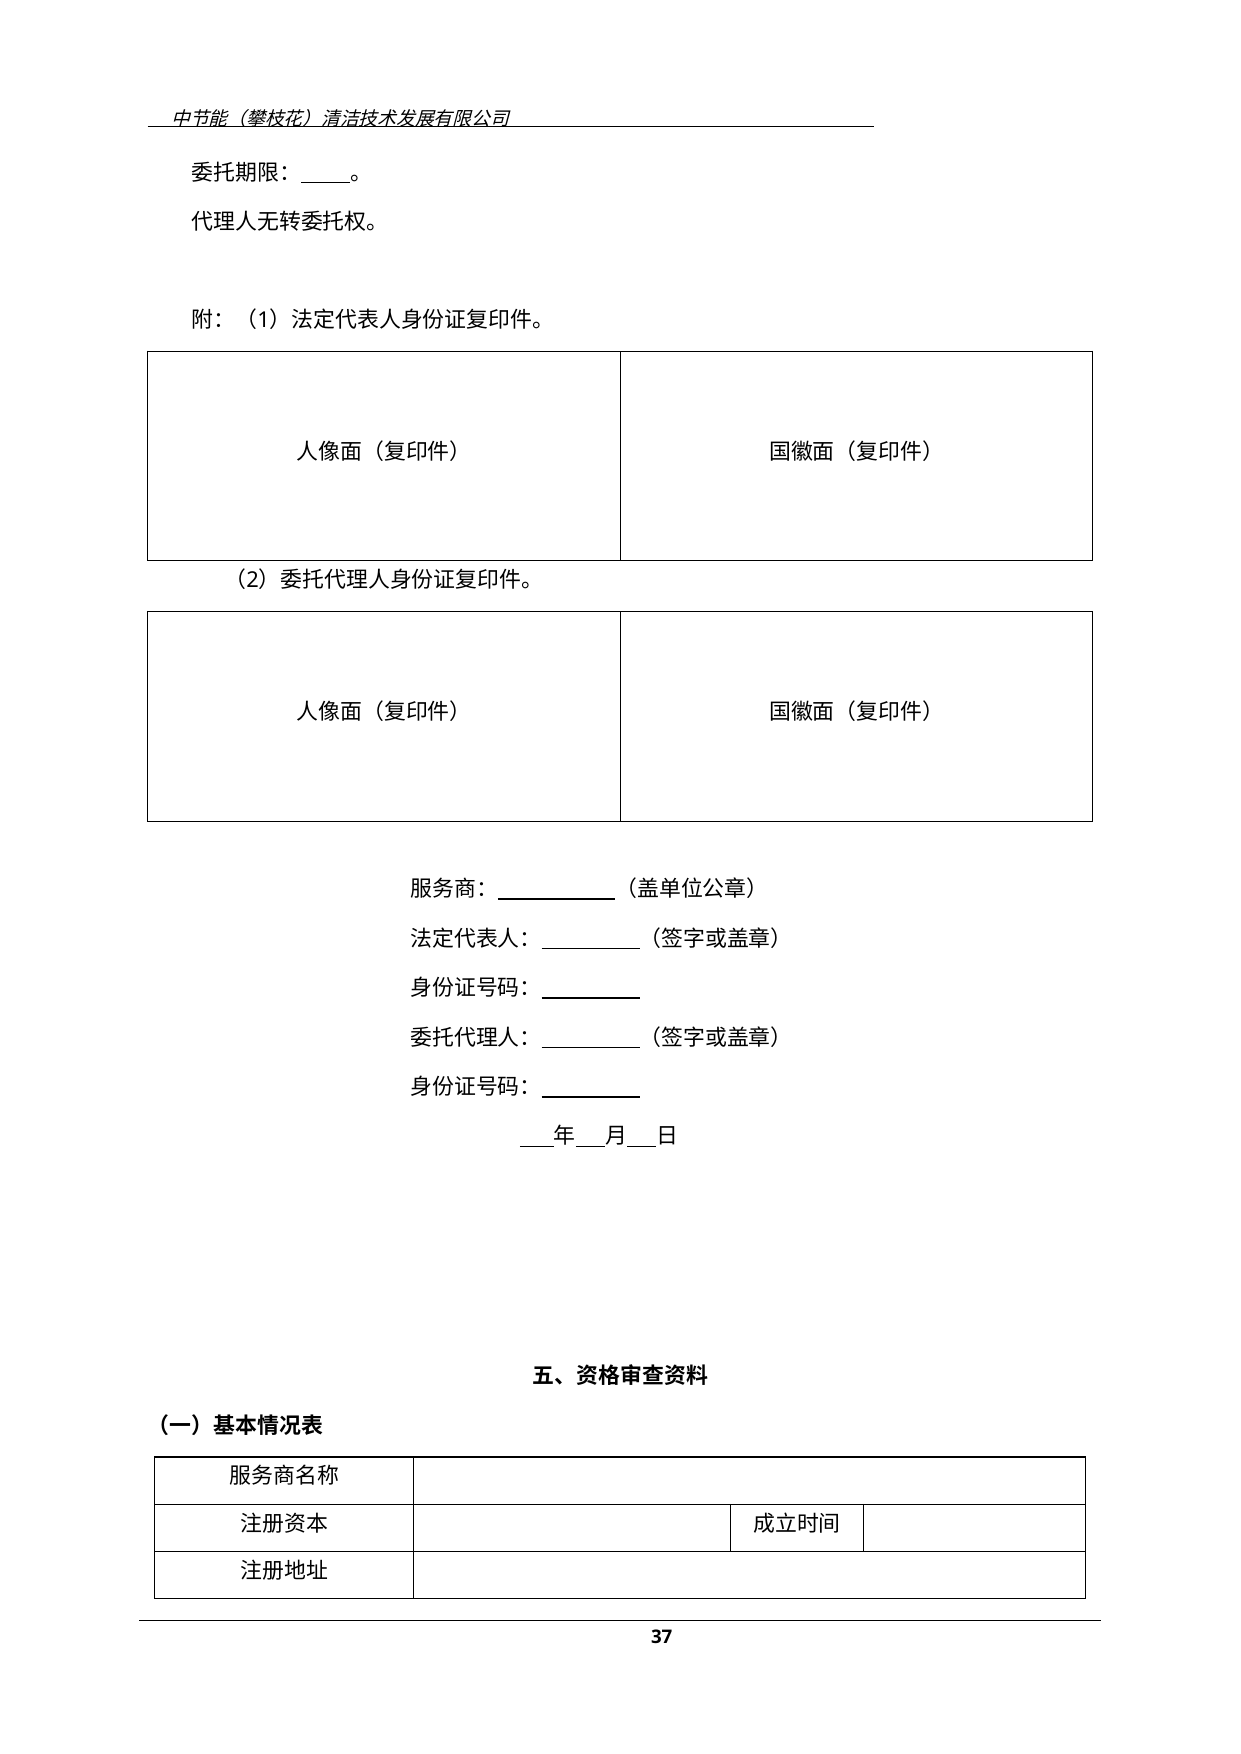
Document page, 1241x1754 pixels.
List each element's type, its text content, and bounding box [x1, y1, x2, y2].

table_cell [414, 1505, 730, 1551]
table_cell [864, 1505, 1085, 1551]
subtitle 五、资格审查资料 [148, 1357, 1093, 1391]
text 委托期限： 。 [148, 153, 1093, 187]
text （2）委托代理人身份证复印件。 [148, 561, 1093, 595]
text 附：（1）法定代表人身份证复印件。 [148, 301, 1093, 335]
table_header 国徽面（复印件） [621, 352, 1092, 560]
text 身份证号码： [148, 969, 1093, 1003]
text 法定代表人： （签字或盖章） [148, 920, 1093, 953]
table_cell [414, 1552, 1085, 1598]
text 服务商： （盖单位公章） [148, 870, 1093, 904]
text 委托代理人： （签字或盖章） [148, 1019, 1093, 1052]
table_header 人像面（复印件） [148, 612, 620, 821]
table_cell 注册地址 [155, 1552, 413, 1598]
table_cell 成立时间 [731, 1505, 863, 1551]
table_cell 注册资本 [155, 1505, 413, 1551]
text （一）基本情况表 [148, 1407, 1093, 1441]
text 代理人无转委托权。 [148, 203, 1093, 237]
table_header 服务商名称 [155, 1458, 413, 1504]
text 身份证号码： [148, 1068, 1093, 1102]
table_header 人像面（复印件） [148, 352, 620, 560]
table_header [414, 1458, 1085, 1504]
text 年 月 日 [148, 1118, 1093, 1151]
table_header 国徽面（复印件） [621, 612, 1092, 821]
